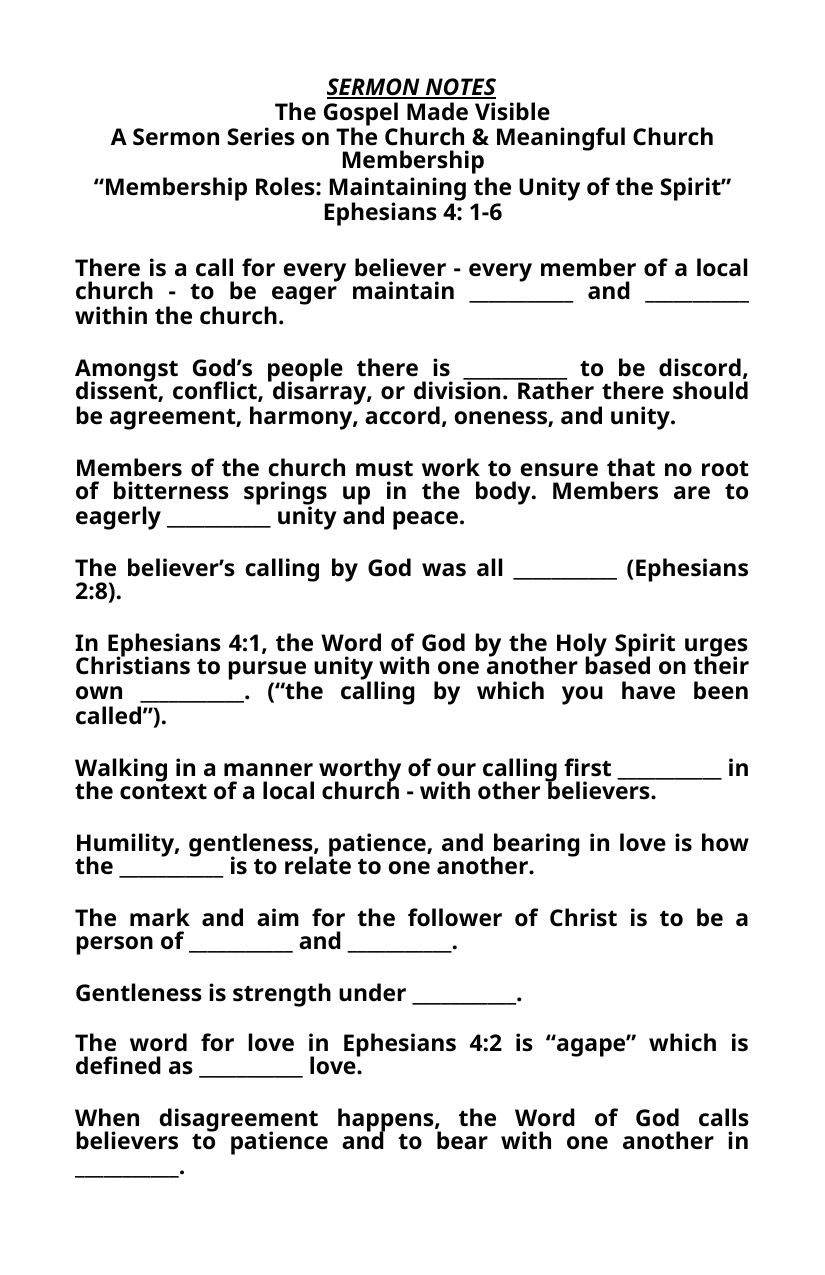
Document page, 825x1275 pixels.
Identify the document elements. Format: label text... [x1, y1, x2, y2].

text SERMON NOTES [75, 75, 750, 100]
text The believer’s calling by God was all ___________ (Ephesians 2:8). [75, 556, 750, 606]
text Gentleness is strength under ___________. [75, 981, 750, 1006]
text A Sermon Series on The Church & Meaningful Church Membership [75, 125, 750, 175]
text Amongst God’s people there is ___________ to be discord, dissent, conflict, disarray, or division. Rather there should be agreement, harmony, accord, oneness, and unity. [75, 356, 750, 431]
text When disagreement happens, the Word of God calls believers to patience and to bear with one another in ___________. [75, 1106, 750, 1181]
text Members of the church must work to ensure that no root of bitterness springs up in the body. Members are to eagerly ___________ unity and peace. [75, 456, 750, 531]
text The Gospel Made Visible [75, 100, 750, 125]
text In Ephesians 4:1, the Word of God by the Holy Spirit urges Christians to pursue unity with one another based on their own ___________. (“the calling by which you have been called”). [75, 631, 750, 731]
text Walking in a manner worthy of our calling first ___________ in the context of a local church - with other believers. [75, 756, 750, 806]
text The mark and aim for the follower of Christ is to be a person of ___________ and ___________. [75, 906, 750, 956]
text The word for love in Ephesians 4:2 is “agape” which is defined as ___________ love. [75, 1031, 750, 1081]
text Humility, gentleness, patience, and bearing in love is how the ___________ is to relate to one another. [75, 831, 750, 881]
text There is a call for every believer - every member of a local church - to be eager maintain ___________ and ___________ within the church. [75, 256, 750, 331]
text “Membership Roles: Maintaining the Unity of the Spirit” [75, 175, 750, 200]
text Ephesians 4: 1-6 [75, 200, 750, 225]
